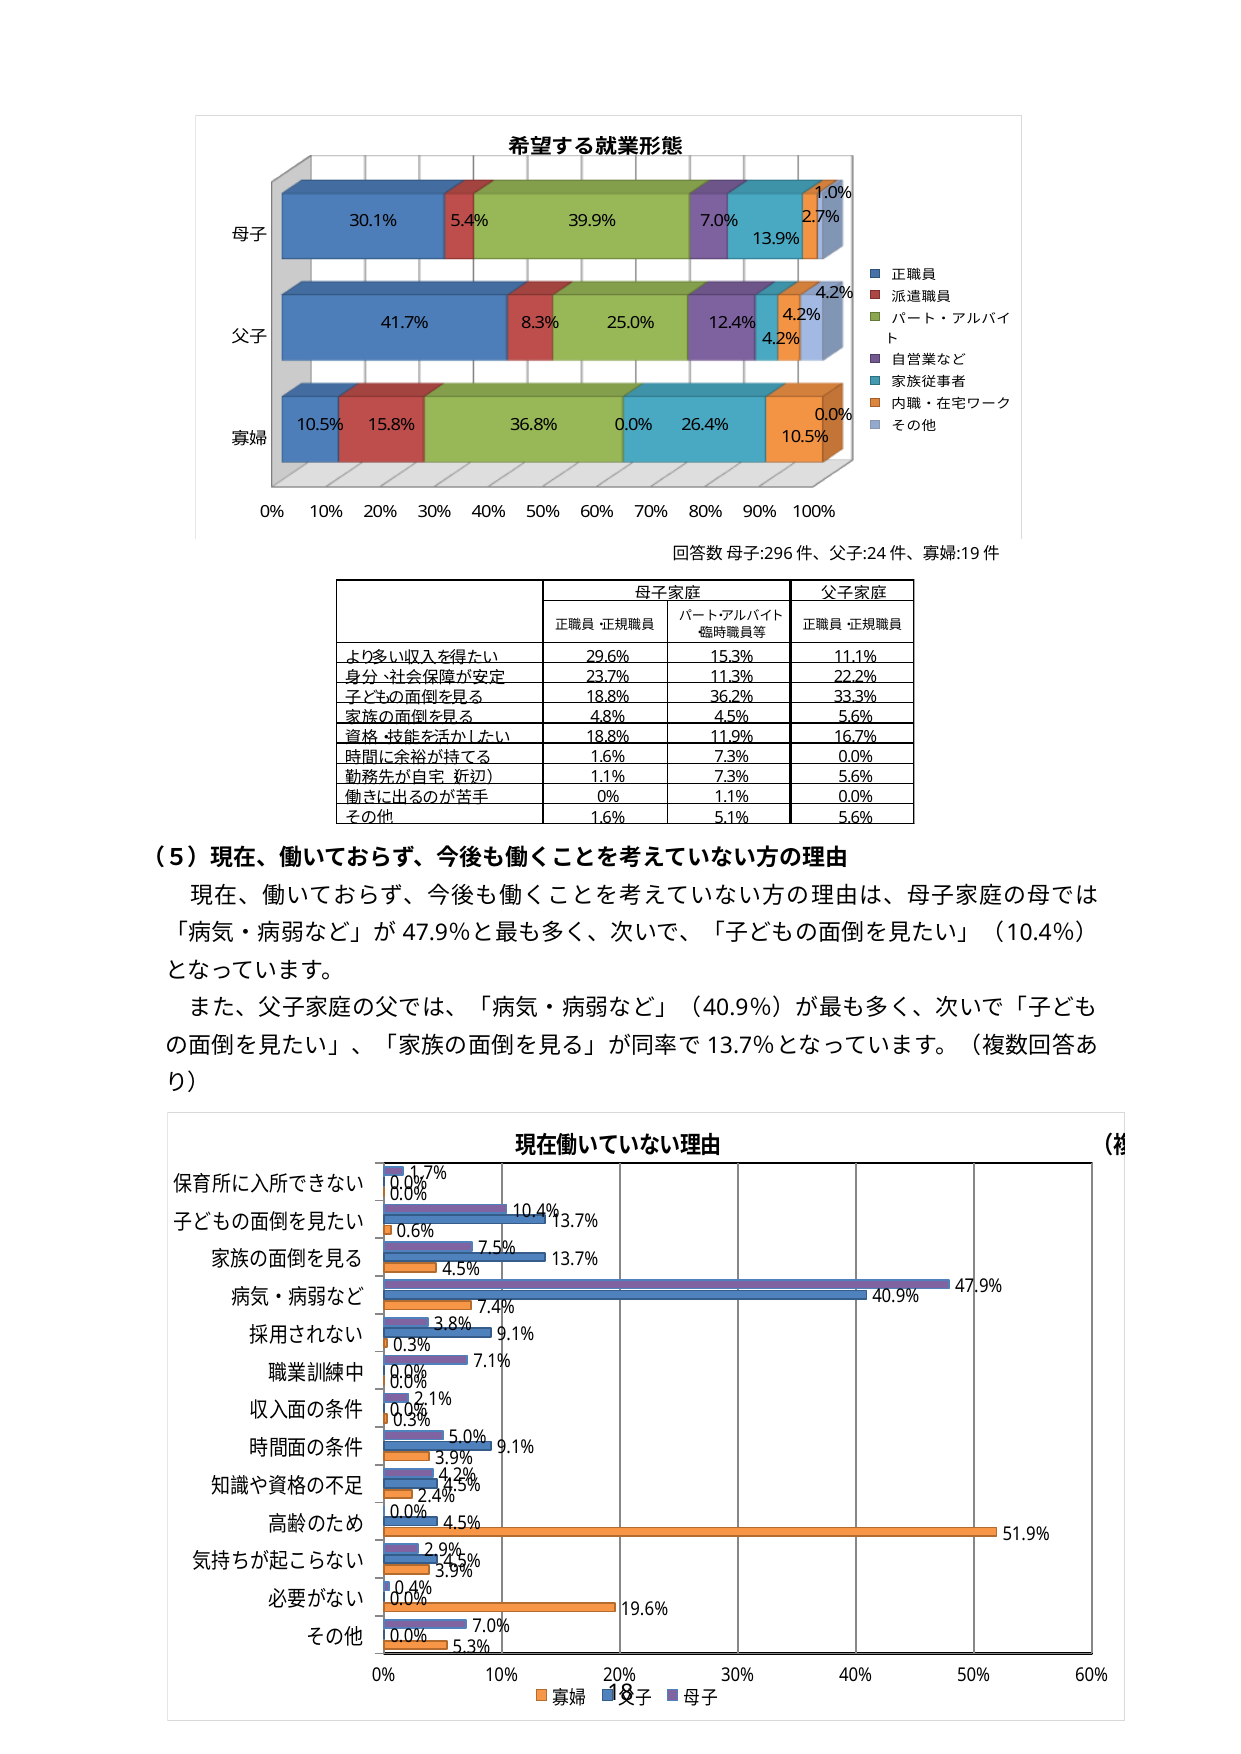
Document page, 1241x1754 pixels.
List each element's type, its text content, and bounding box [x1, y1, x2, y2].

text 現在、働いておらず、今後も働くことを考えていない方の理由は、母子家庭の母では「病気・病弱など」が47.9％と最も多く、次いで、「子どもの面倒を見たい」（10.4％）となっています。 [142, 875, 1098, 987]
text また、父子家庭の父では、「病気・病弱など」（40.9％）が最も多く、次いで「子どもの面倒を見たい」、「家族の面倒を見る」が同率で13.7％となっています。（複数回答あり） [142, 987, 1098, 1100]
text （５）現在、働いておらず、今後も働くことを考えていない方の理由 [142, 837, 1098, 875]
